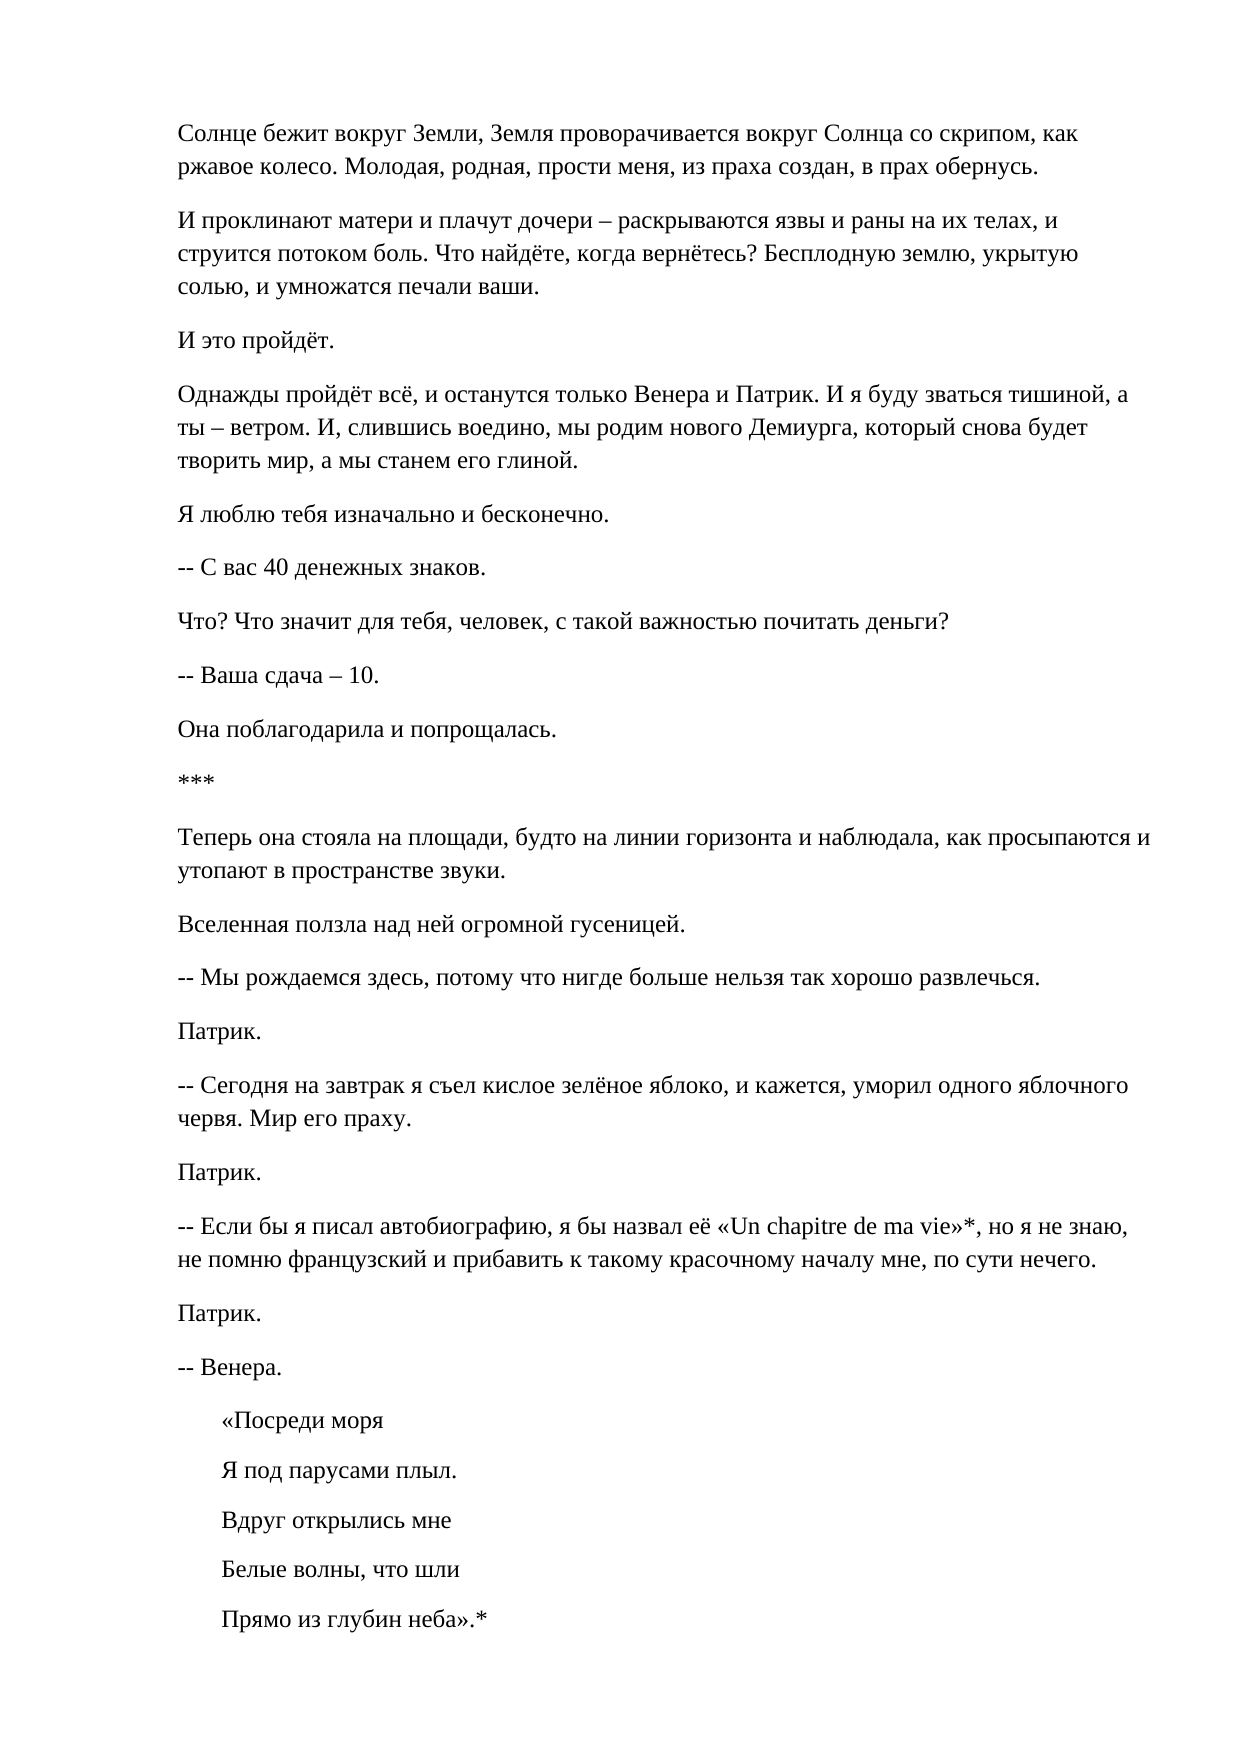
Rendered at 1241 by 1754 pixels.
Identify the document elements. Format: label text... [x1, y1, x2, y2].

text Я люблю тебя изначально и бесконечно. [177, 499, 1152, 527]
text -- Если бы я писал автобиографию, я бы назвал её «Un chapitre de ma vie»*, но я не знаю, не помню французский и прибавить к такому красочному началу мне, по сути нечего. [177, 1211, 1152, 1273]
text Прямо из глубин неба».* [177, 1604, 1152, 1633]
text И это пройдёт. [177, 325, 1152, 354]
text Она поблагодарила и попрощалась. [177, 714, 1152, 743]
text Теперь она стояла на площади, будто на линии горизонта и наблюдала, как просыпаются и утопают в пространстве звуки. [177, 822, 1152, 883]
text Солнце бежит вокруг Земли, Земля проворачивается вокруг Солнца со скрипом, как ржавое колесо. Молодая, родная, прости меня, из праха создан, в прах обернусь. [177, 118, 1152, 180]
text Патрик. [177, 1016, 1152, 1045]
text Вселенная ползла над ней огромной гусеницей. [177, 909, 1152, 937]
text Однажды пройдёт всё, и останутся только Венера и Патрик. И я буду зваться тишиной, а ты – ветром. И, слившись воедино, мы родим нового Демиурга, который снова будет творить мир, а мы станем его глиной. [177, 379, 1152, 473]
text И проклинают матери и плачут дочери – раскрываются язвы и раны на их телах, и струится потоком боль. Что найдёте, когда вернётесь? Бесплодную землю, укрытую солью, и умножатся печали ваши. [177, 205, 1152, 300]
text -- С вас 40 денежных знаков. [177, 552, 1152, 581]
text Патрик. [177, 1157, 1152, 1186]
text -- Мы рождаемся здесь, потому что нигде больше нельзя так хорошо развлечься. [177, 962, 1152, 991]
text -- Ваша сдача – 10. [177, 660, 1152, 689]
text *** [177, 768, 1152, 797]
text Вдруг открылись мне [177, 1505, 1152, 1533]
text Я под парусами плыл. [177, 1455, 1152, 1484]
text Патрик. [177, 1298, 1152, 1327]
text -- Венера. [177, 1352, 1152, 1380]
text -- Сегодня на завтрак я съел кислое зелёное яблоко, и кажется, уморил одного яблочного червя. Мир его праху. [177, 1070, 1152, 1132]
text «Посреди моря [177, 1406, 1152, 1434]
text Что? Что значит для тебя, человек, с такой важностью почитать деньги? [177, 606, 1152, 635]
text Белые волны, что шли [177, 1554, 1152, 1583]
